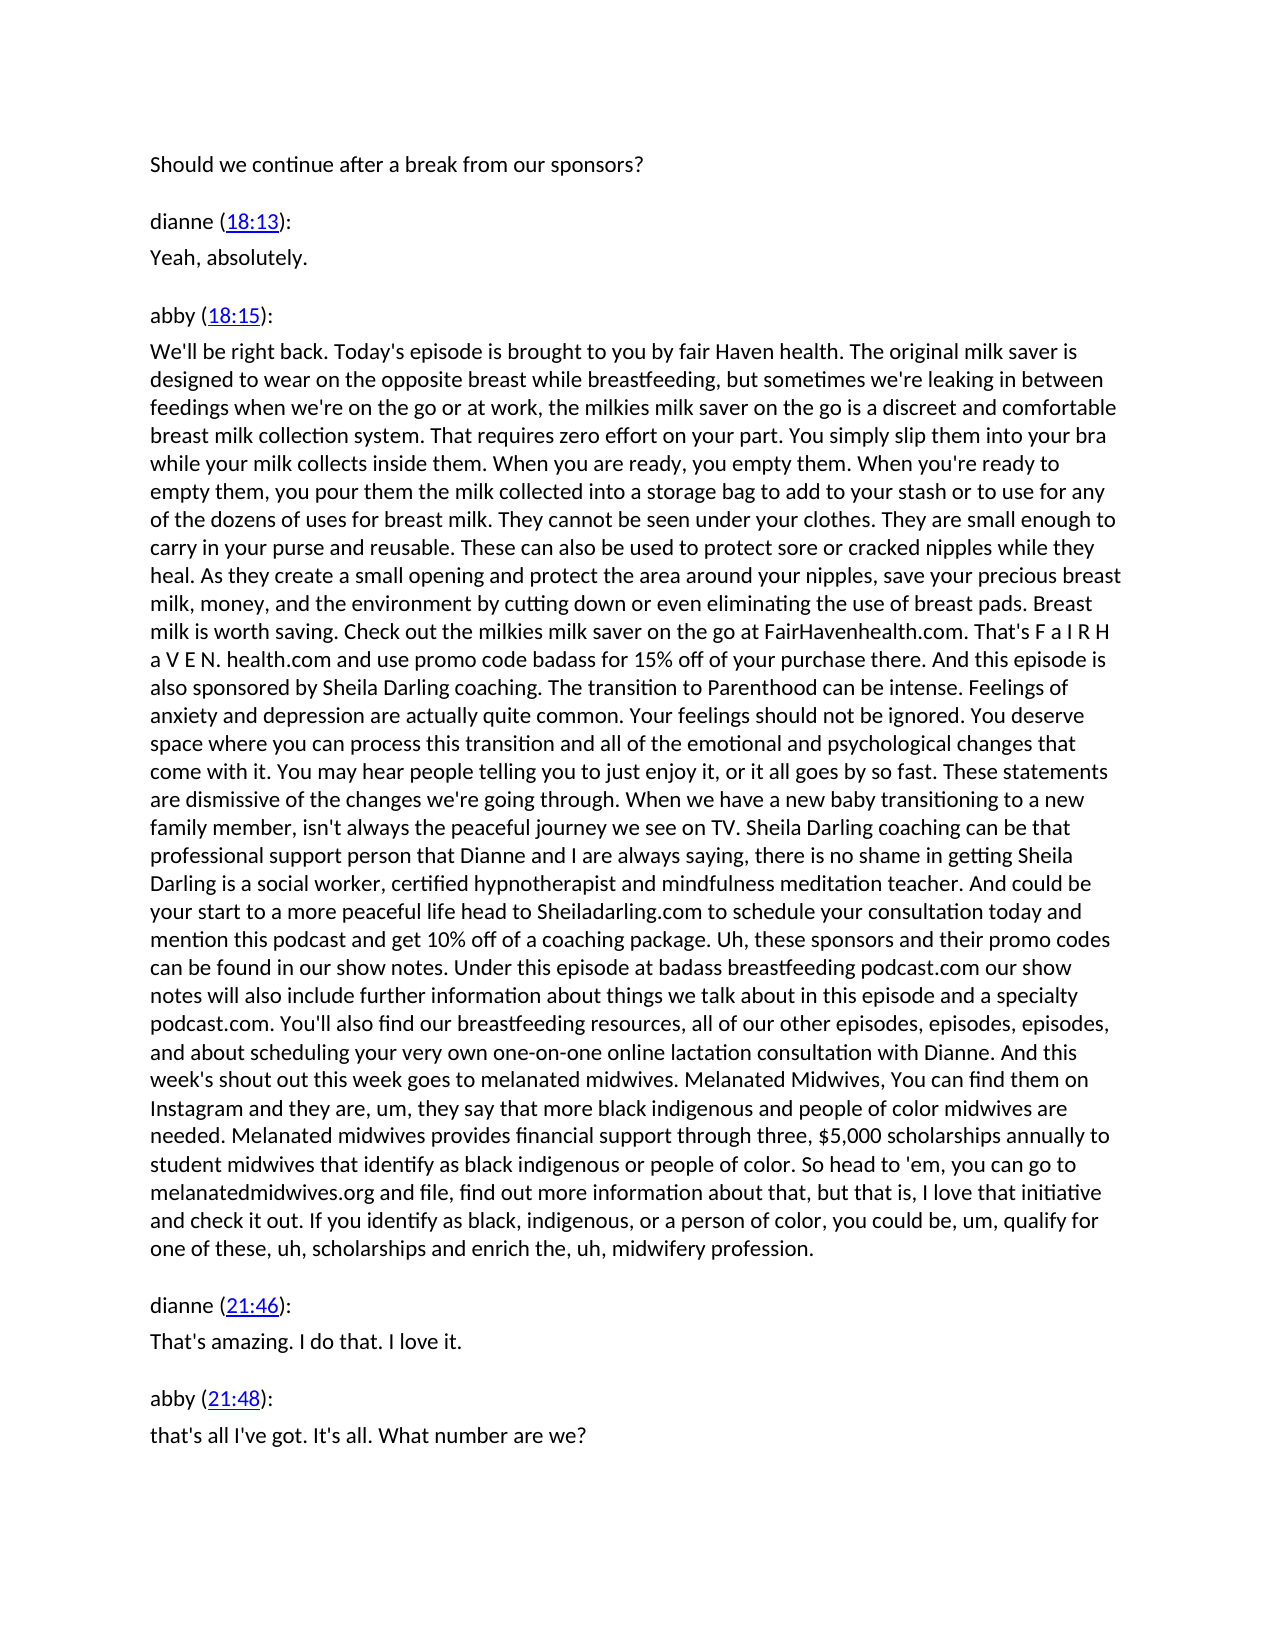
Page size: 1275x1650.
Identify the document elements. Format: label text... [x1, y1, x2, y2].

text dianne (18:13): [150, 207, 1125, 235]
text Should we continue after a break from our sponsors? [150, 150, 1125, 178]
text We'll be right back. Today's episode is brought to you by fair Haven health. The original milk saver is designed to wear on the opposite breast while breastfeeding, but sometimes we're leaking in between feedings when we're on the go or at work, the milkies milk saver on the go is a discreet and comfortable breast milk collection system. That requires zero effort on your part. You simply slip them into your bra while your milk collects inside them. When you are ready, you empty them. When you're ready to empty them, you pour them the milk collected into a storage bag to add to your stash or to use for any of the dozens of uses for breast milk. They cannot be seen under your clothes. They are small enough to carry in your purse and reusable. These can also be used to protect sore or cracked nipples while they heal. As they create a small opening and protect the area around your nipples, save your precious breast milk, money, and the environment by cutting down or even eliminating the use of breast pads. Breast milk is worth saving. Check out the milkies milk saver on the go at FairHavenhealth.com. That's F a I R H a V E N. health.com and use promo code badass for 15% off of your purchase there. And this episode is also sponsored by Sheila Darling coaching. The transition to Parenthood can be intense. Feelings of anxiety and depression are actually quite common. Your feelings should not be ignored. You deserve space where you can process this transition and all of the emotional and psychological changes that come with it. You may hear people telling you to just enjoy it, or it all goes by so fast. These statements are dismissive of the changes we're going through. When we have a new baby transitioning to a new family member, isn't always the peaceful journey we see on TV. Sheila Darling coaching can be that professional support person that Dianne and I are always saying, there is no shame in getting Sheila Darling is a social worker, certified hypnotherapist and mindfulness meditation teacher. And could be your start to a more peaceful life head to Sheiladarling.com to schedule your consultation today and mention this podcast and get 10% off of a coaching package. Uh, these sponsors and their promo codes can be found in our show notes. Under this episode at badass breastfeeding podcast.com our show notes will also include further information about things we talk about in this episode and a specialty podcast.com. You'll also find our breastfeeding resources, all of our other episodes, episodes, episodes, and about scheduling your very own one-on-one online lactation consultation with Dianne. And this week's shout out this week goes to melanated midwives. Melanated Midwives, You can find them on Instagram and they are, um, they say that more black indigenous and people of color midwives are needed. Melanated midwives provides financial support through three, $5,000 scholarships annually to student midwives that identify as black indigenous or people of color. So head to 'em, you can go to melanatedmidwives.org and file, find out more information about that, but that is, I love that initiative and check it out. If you identify as black, indigenous, or a person of color, you could be, um, qualify for one of these, uh, scholarships and enrich the, uh, midwifery profession. [150, 337, 1125, 1262]
text that's all I've got. It's all. What number are we? [150, 1421, 1125, 1449]
text That's amazing. I do that. I love it. [150, 1327, 1125, 1355]
text dianne (21:46): [150, 1291, 1125, 1319]
text abby (21:48): [150, 1384, 1125, 1412]
text abby (18:15): [150, 301, 1125, 329]
text Yeah, absolutely. [150, 243, 1125, 272]
